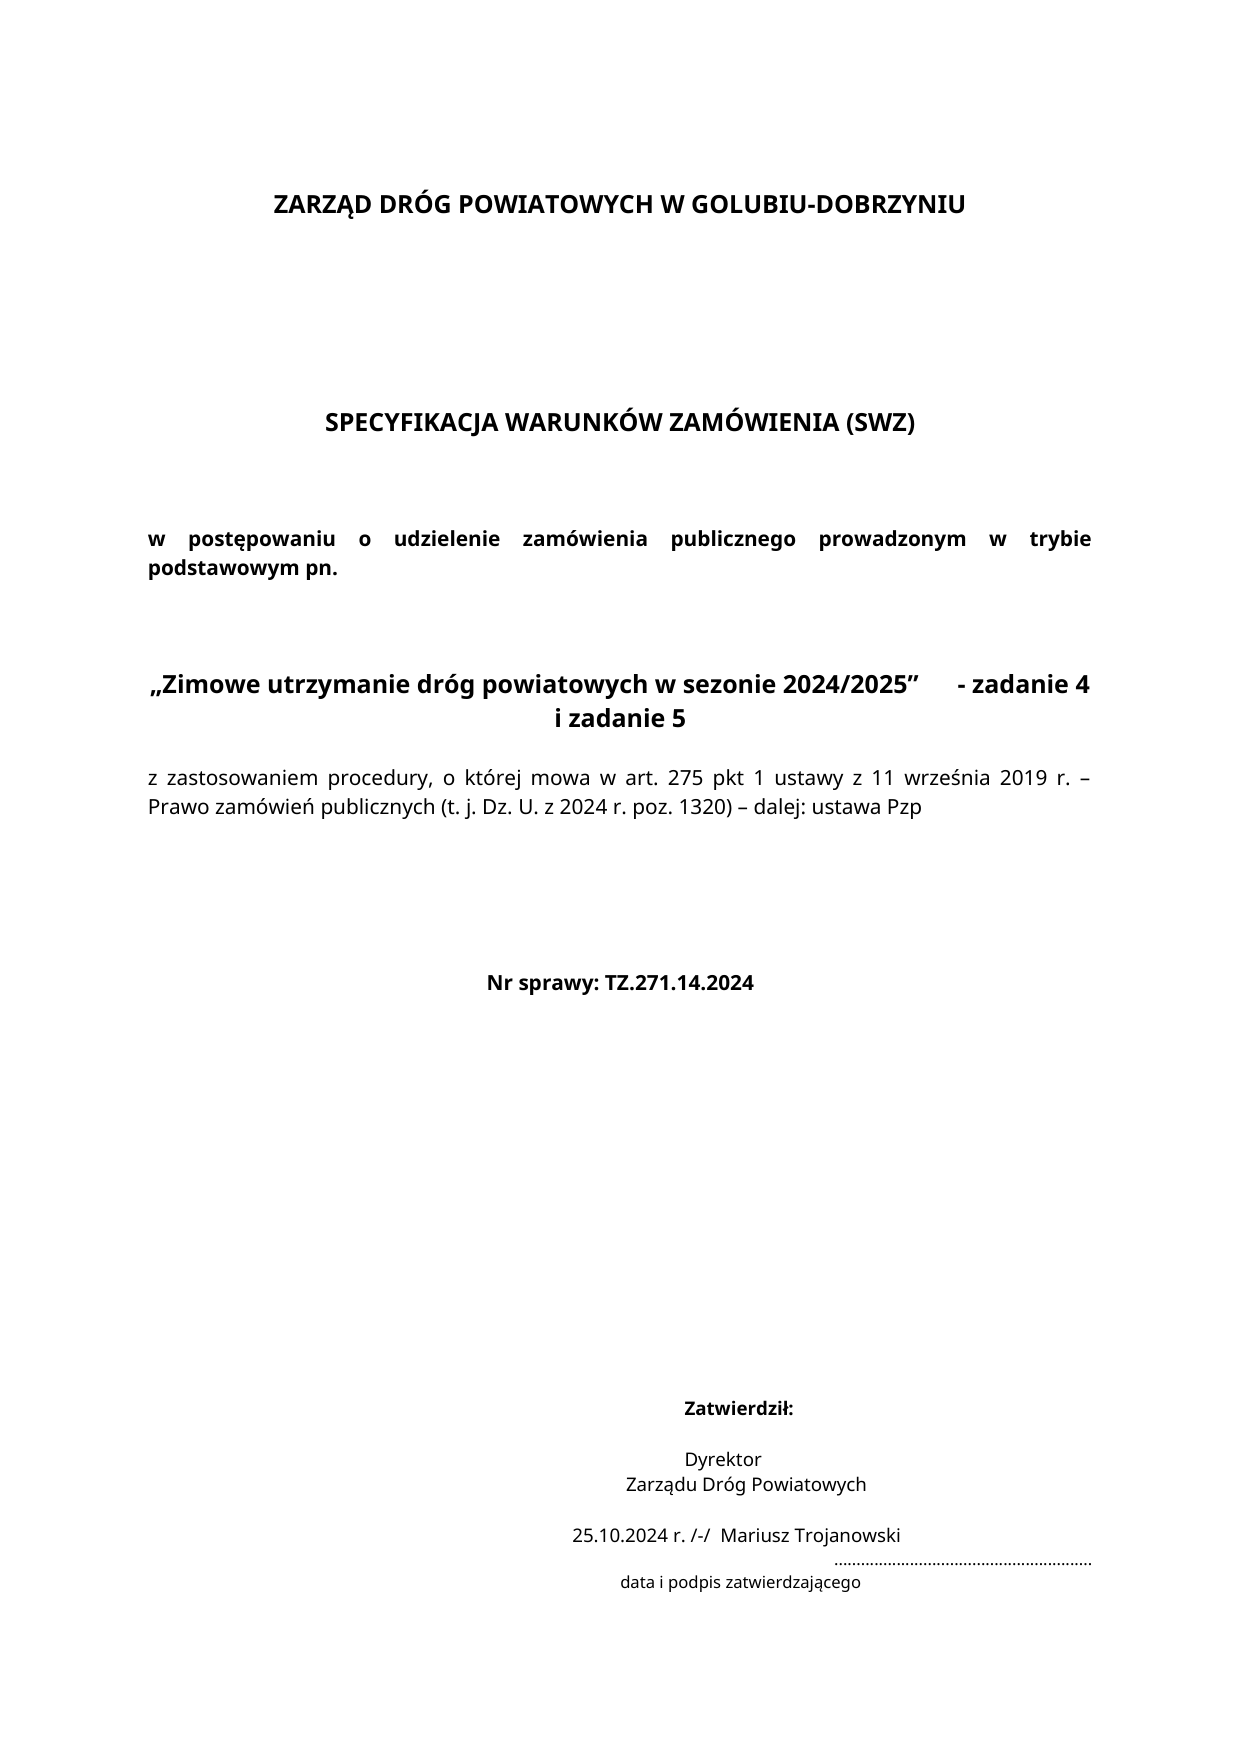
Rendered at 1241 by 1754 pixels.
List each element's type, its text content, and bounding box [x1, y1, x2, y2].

text data i podpis zatwierdzającego [148, 1571, 1093, 1593]
text Dyrektor [148, 1446, 1093, 1471]
text .......................................................... [148, 1548, 1093, 1571]
text 25.10.2024 r. /-/ Mariusz Trojanowski [148, 1522, 1093, 1548]
text Zarządu Dróg Powiatowych [148, 1471, 1093, 1497]
text Nr sprawy: TZ.271.14.2024 [148, 968, 1093, 996]
text Zatwierdził: [148, 1395, 1093, 1420]
text ZARZĄD DRÓG POWIATOWYCH W GOLUBIU-DOBRZYNIU [148, 187, 1093, 221]
text z zastosowaniem procedury, o której mowa w art. 275 pkt 1 ustawy z 11 września 2019 r. – Prawo zamówień publicznych (t. j. Dz. U. z 2024 r. poz. 1320) – dalej: ustawa Pzp [148, 763, 1093, 820]
text „Zimowe utrzymanie dróg powiatowych w sezonie 2024/2025” - zadanie 4 i zadanie 5 [148, 666, 1093, 734]
text SPECYFIKACJA WARUNKÓW ZAMÓWIENIA (SWZ) [148, 405, 1093, 439]
text w postępowaniu o udzielenie zamówienia publicznego prowadzonym w trybie podstawowym pn. [148, 524, 1093, 581]
